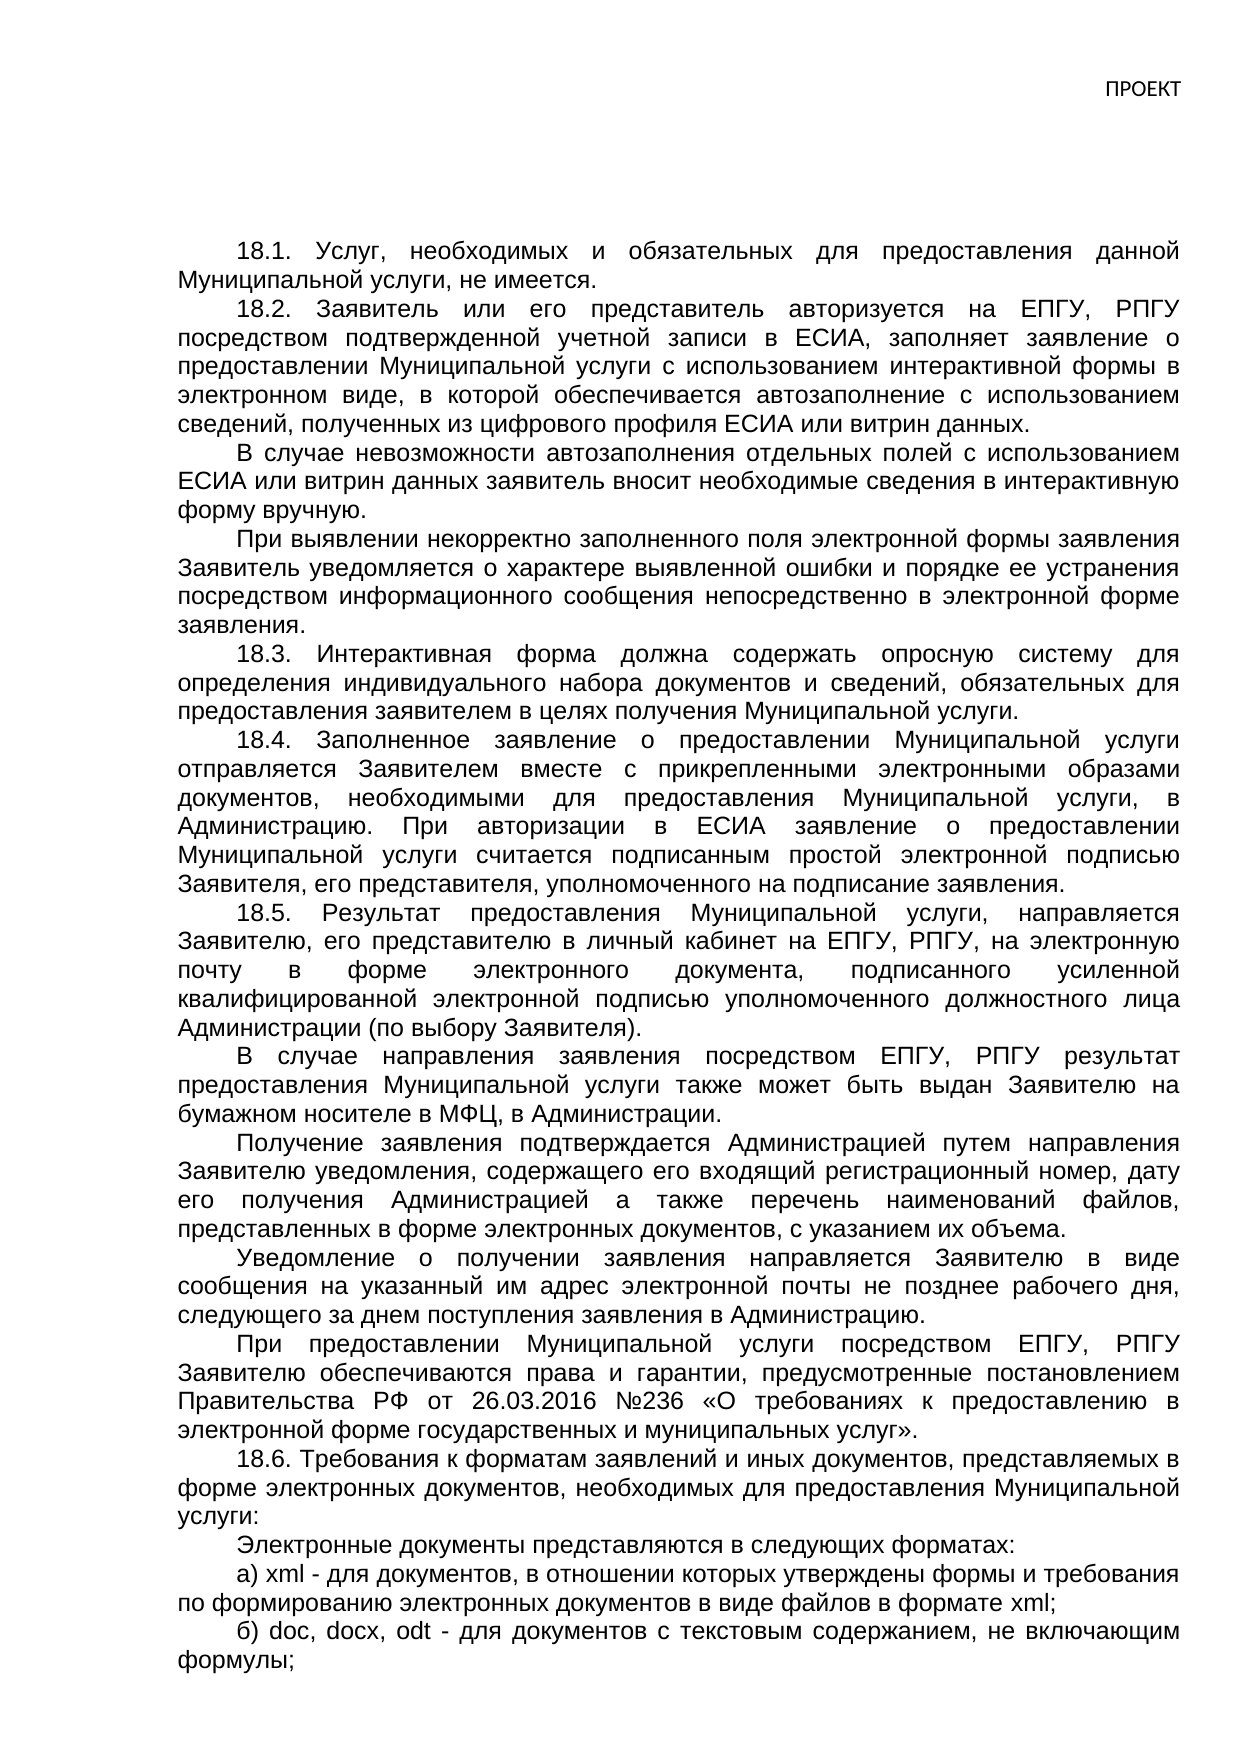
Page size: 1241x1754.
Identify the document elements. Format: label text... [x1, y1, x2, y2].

text а) xml - для документов, в отношении которых утверждены формы и требования по формированию электронных документов в виде файлов в формате xml; [177, 1559, 1181, 1616]
text При предоставлении Муниципальной услуги посредством ЕПГУ, РПГУ Заявителю обеспечиваются права и гарантии, предусмотренные постановлением Правительства РФ от 26.03.2016 №236 «О требованиях к предоставлению в электронной форме государственных и муниципальных услуг». [177, 1329, 1181, 1444]
text Уведомление о получении заявления направляется Заявителю в виде сообщения на указанный им адрес электронной почты не позднее рабочего дня, следующего за днем поступления заявления в Администрацию. [177, 1242, 1181, 1329]
text При выявлении некорректно заполненного поля электронной формы заявления Заявитель уведомляется о характере выявленной ошибки и порядке ее устранения посредством информационного сообщения непосредственно в электронной форме заявления. [177, 524, 1181, 639]
text 18.1. Услуг, необходимых и обязательных для предоставления данной Муниципальной услуги, не имеется. [177, 236, 1181, 294]
text В случае направления заявления посредством ЕПГУ, РПГУ результат предоставления Муниципальной услуги также может быть выдан Заявителю на бумажном носителе в МФЦ, в Администрации. [177, 1041, 1181, 1127]
text 18.2. Заявитель или его представитель авторизуется на ЕПГУ, РПГУ посредством подтвержденной учетной записи в ЕСИА, заполняет заявление о предоставлении Муниципальной услуги с использованием интерактивной формы в электронном виде, в которой обеспечивается автозаполнение с использованием сведений, полученных из цифрового профиля ЕСИА или витрин данных. [177, 294, 1181, 437]
text 18.4. Заполненное заявление о предоставлении Муниципальной услуги отправляется Заявителем вместе с прикрепленными электронными образами документов, необходимыми для предоставления Муниципальной услуги, в Администрацию. При авторизации в ЕСИА заявление о предоставлении Муниципальной услуги считается подписанным простой электронной подписью Заявителя, его представителя, уполномоченного на подписание заявления. [177, 725, 1181, 897]
text б) doc, docx, odt - для документов с текстовым содержанием, не включающим формулы; [177, 1616, 1181, 1674]
text Получение заявления подтверждается Администрацией путем направления Заявителю уведомления, содержащего его входящий регистрационный номер, дату его получения Администрацией а также перечень наименований файлов, представленных в форме электронных документов, с указанием их объема. [177, 1127, 1181, 1242]
text 18.5. Результат предоставления Муниципальной услуги, направляется Заявителю, его представителю в личный кабинет на ЕПГУ, РПГУ, на электронную почту в форме электронного документа, подписанного усиленной квалифицированной электронной подписью уполномоченного должностного лица Администрации (по выбору Заявителя). [177, 897, 1181, 1041]
text 18.3. Интерактивная форма должна содержать опросную систему для определения индивидуального набора документов и сведений, обязательных для предоставления заявителем в целях получения Муниципальной услуги. [177, 639, 1181, 725]
text 18.6. Требования к форматам заявлений и иных документов, представляемых в форме электронных документов, необходимых для предоставления Муниципальной услуги: [177, 1444, 1181, 1530]
text Электронные документы представляются в следующих форматах: [177, 1530, 1181, 1559]
text В случае невозможности автозаполнения отдельных полей с использованием ЕСИА или витрин данных заявитель вносит необходимые сведения в интерактивную форму вручную. [177, 437, 1181, 524]
